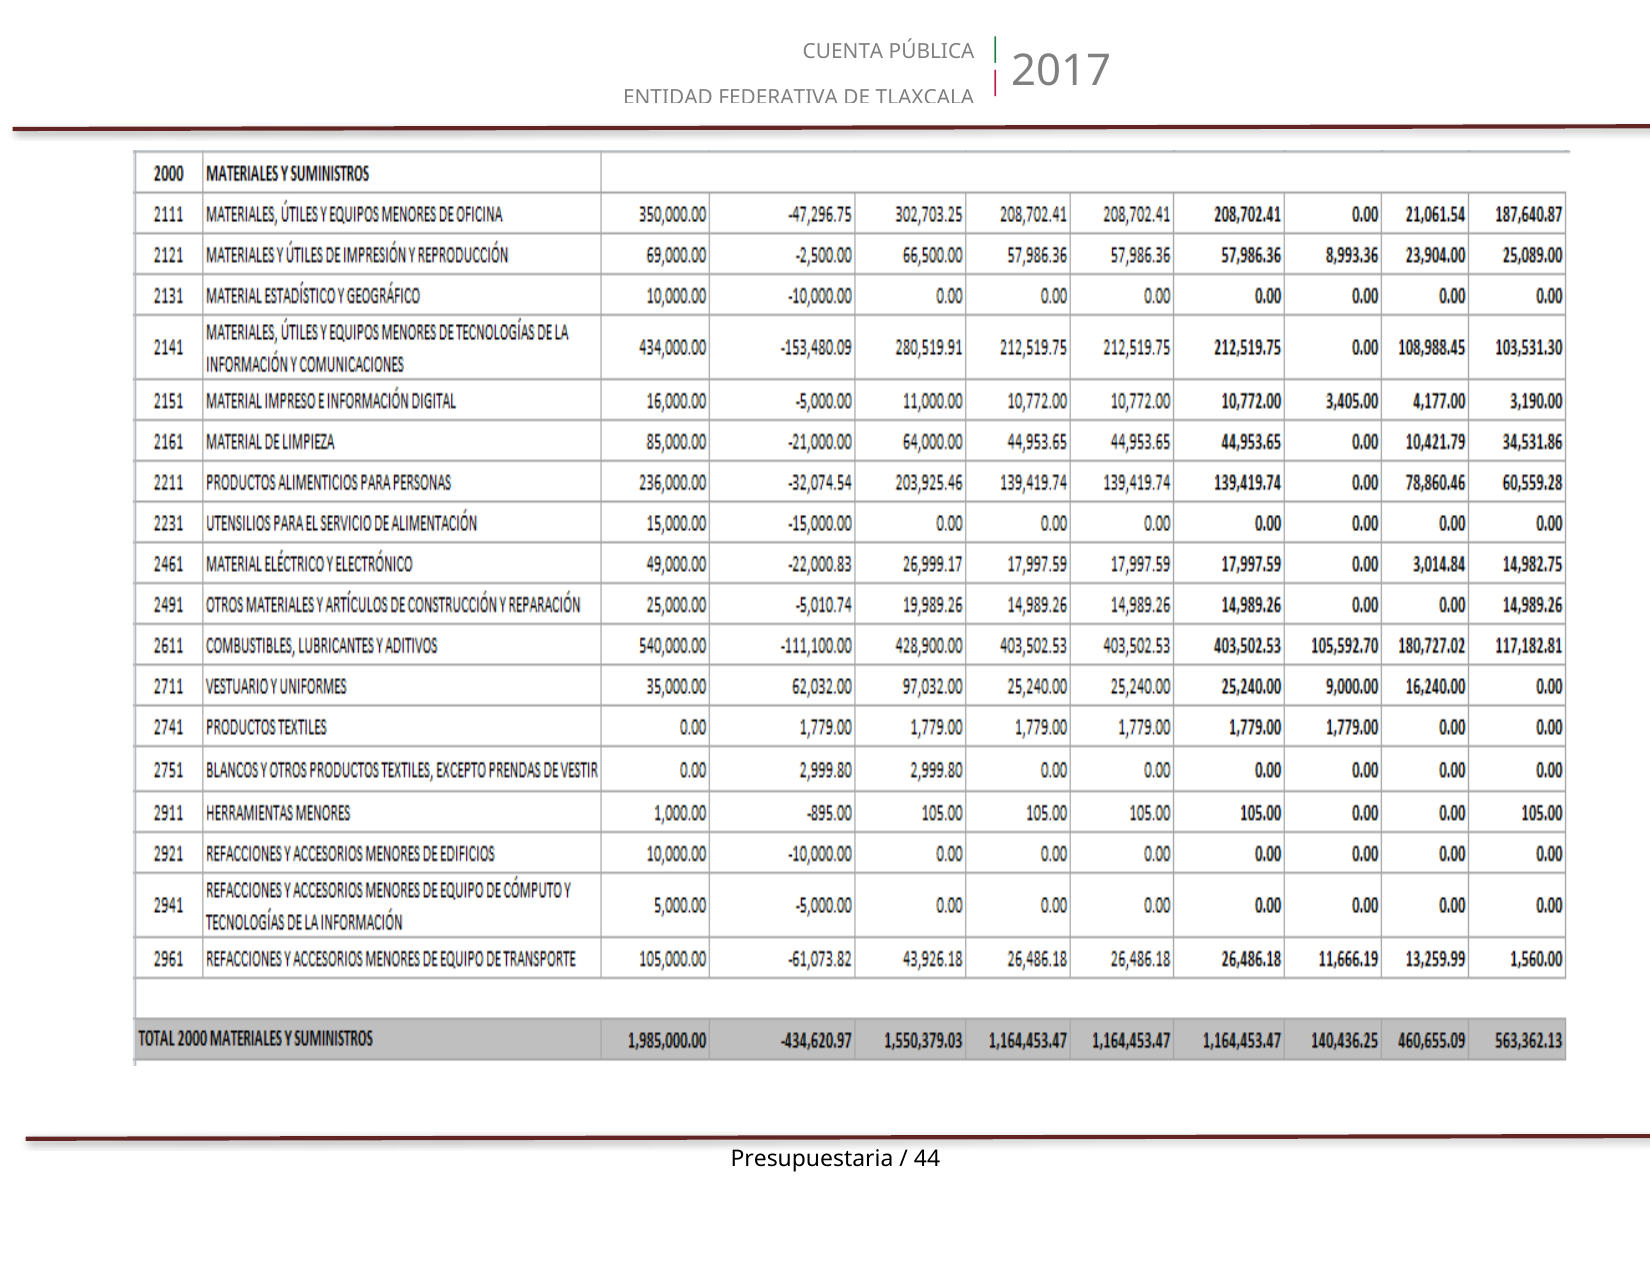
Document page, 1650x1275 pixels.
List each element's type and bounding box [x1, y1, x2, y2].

picture [132, 150, 1571, 1066]
picture [989, 28, 1005, 99]
